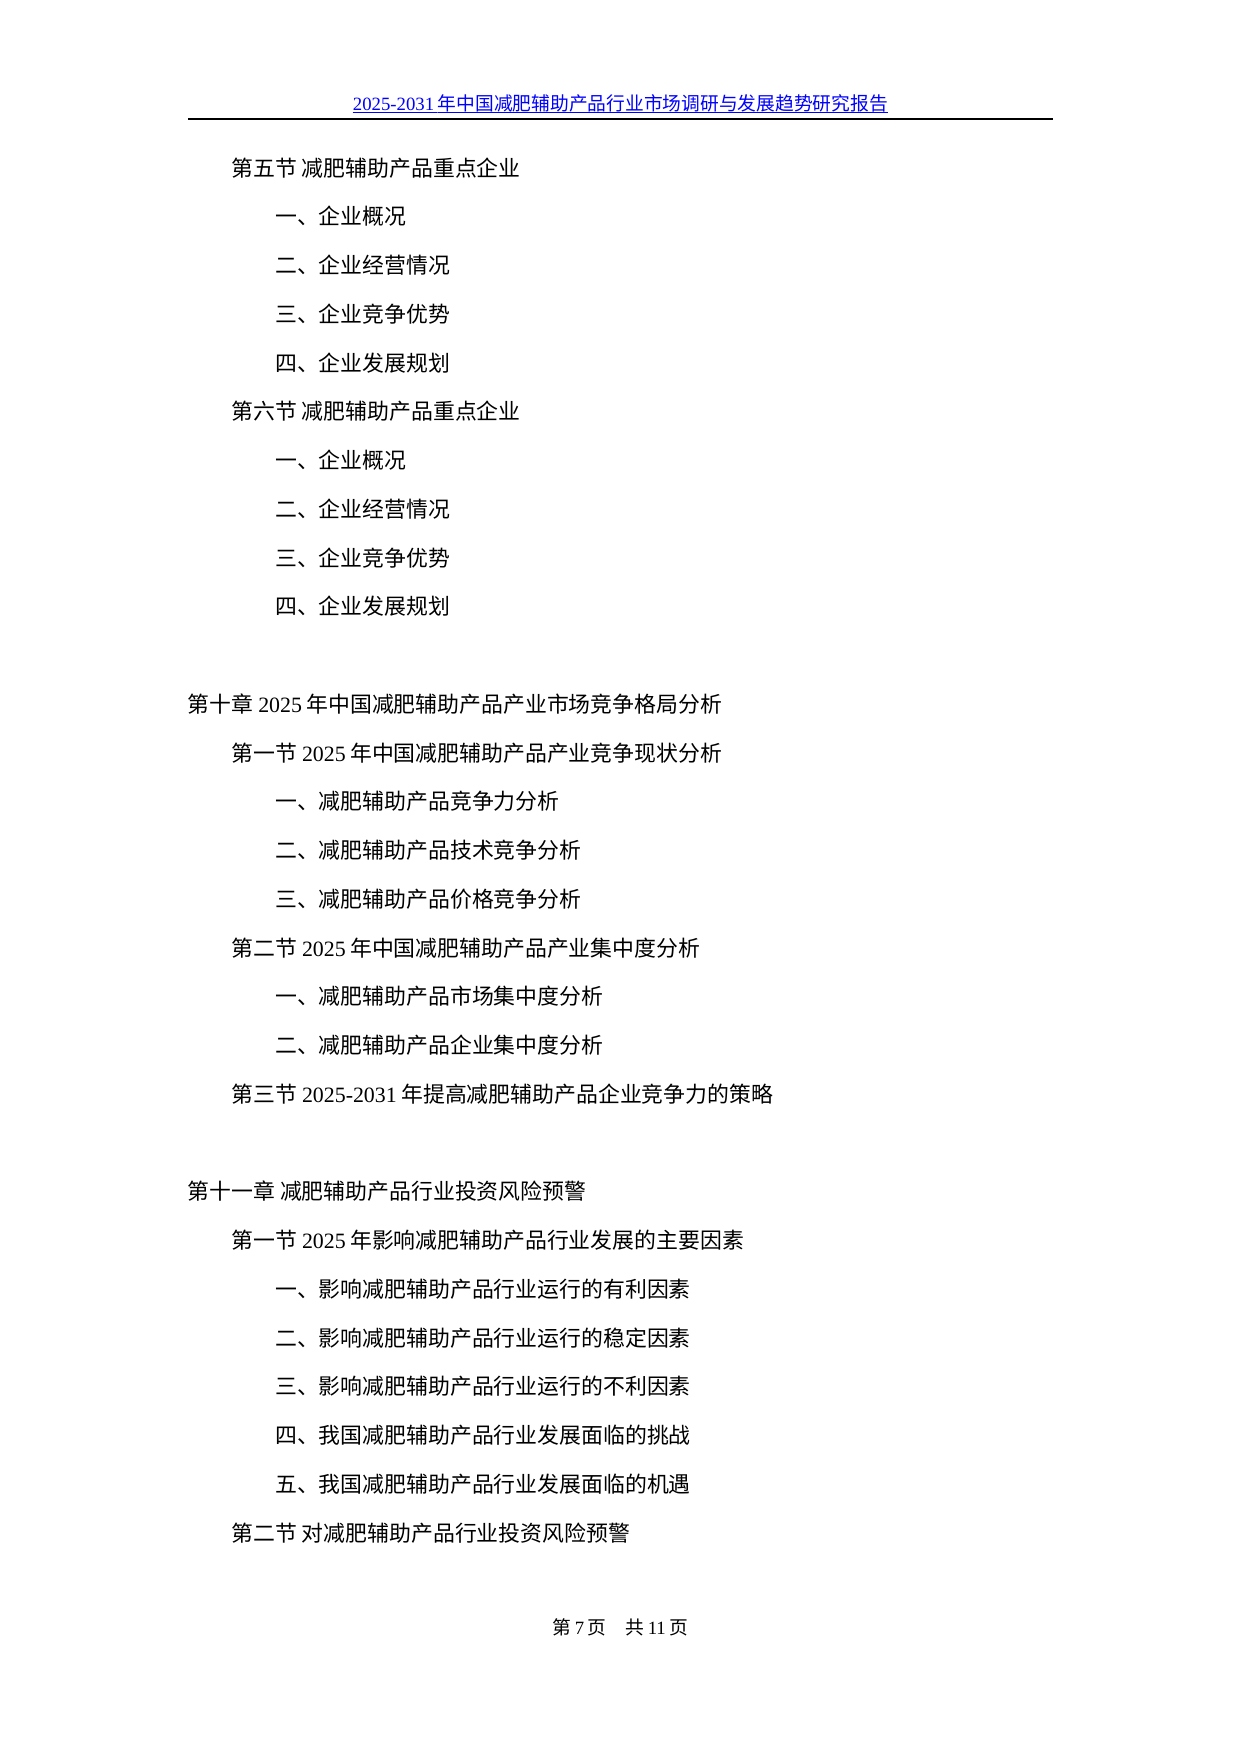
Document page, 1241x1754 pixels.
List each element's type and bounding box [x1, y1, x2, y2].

text [187, 150, 1053, 1548]
